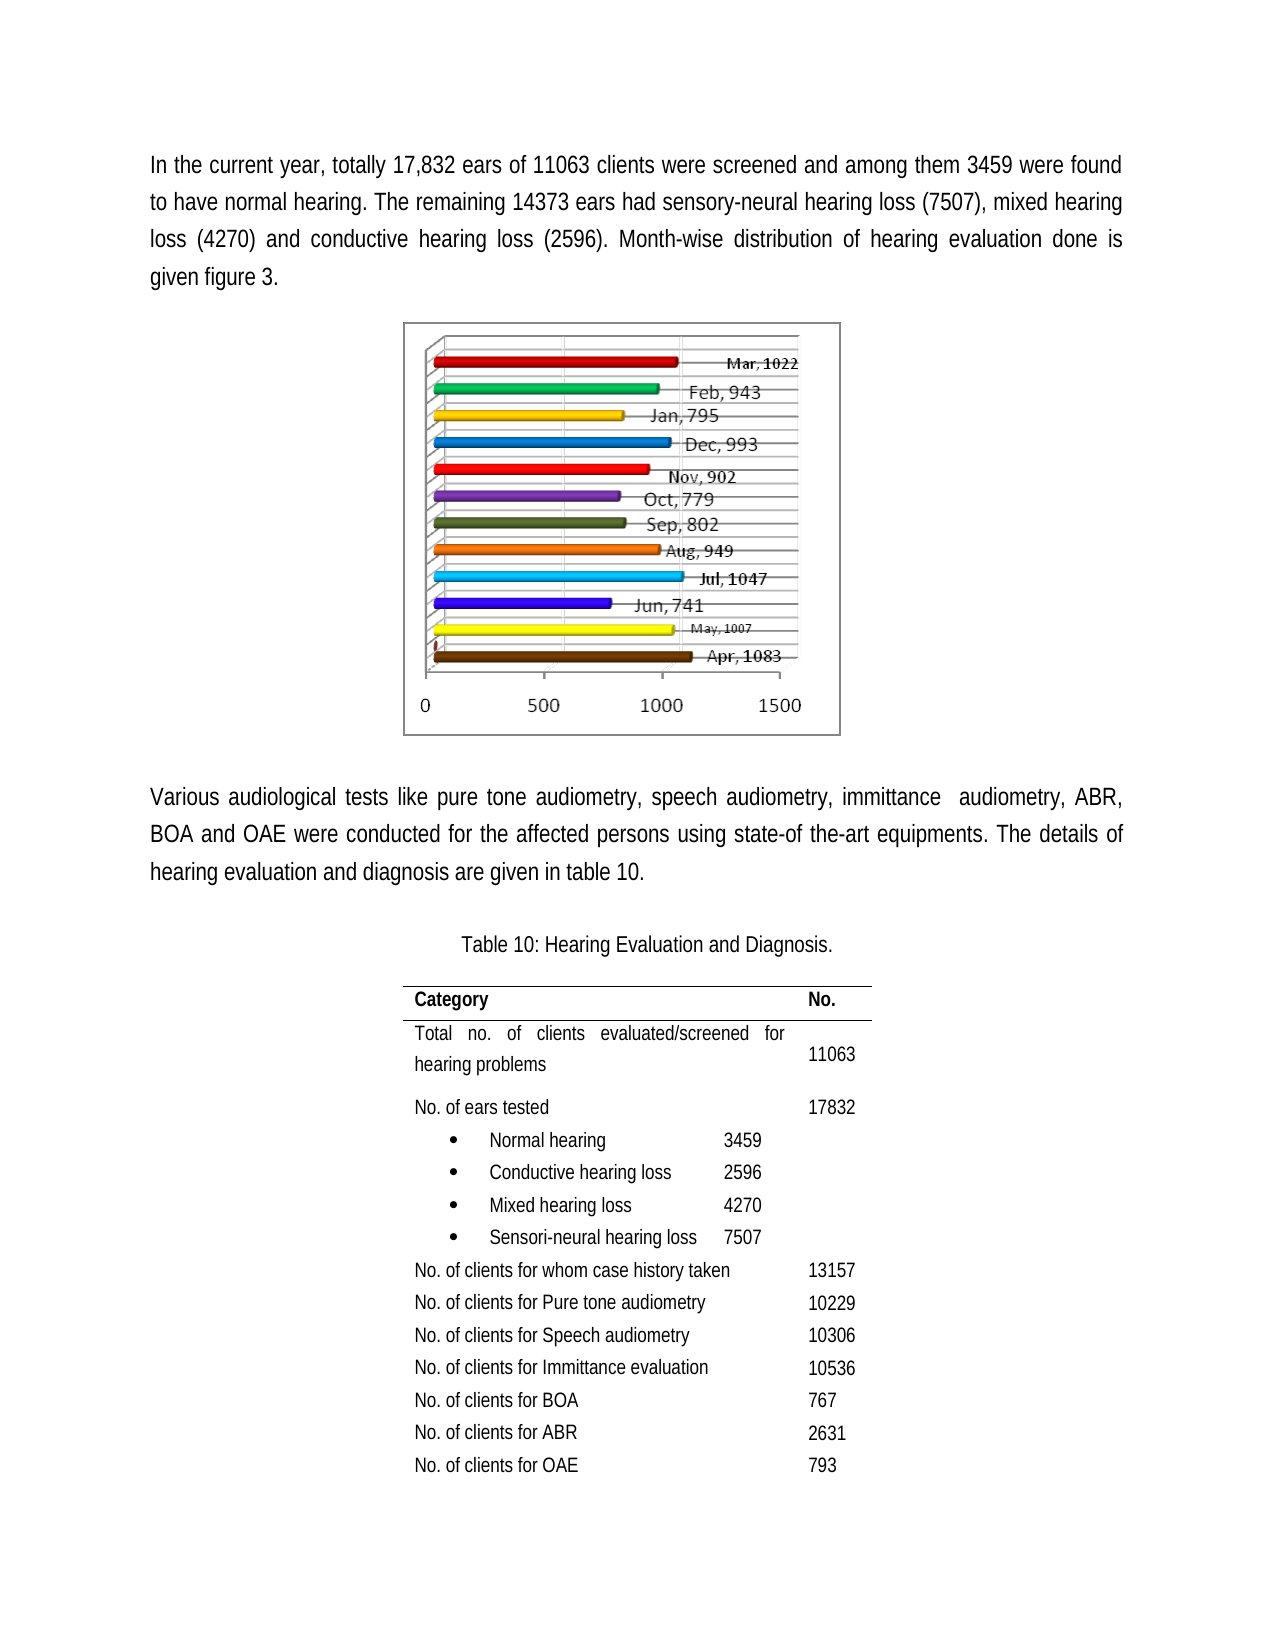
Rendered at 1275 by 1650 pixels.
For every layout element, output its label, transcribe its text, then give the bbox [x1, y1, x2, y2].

text In the current year, totally 17,832 ears of 11063 clients were screened and among them 3459 were found to have normal hearing. The remaining 14373 ears had sensory-neural hearing loss (7507), mixed hearing loss (4270) and conductive hearing loss (2596). Month-wise distribution of hearing evaluation done is given figure 3. [150, 150, 1125, 290]
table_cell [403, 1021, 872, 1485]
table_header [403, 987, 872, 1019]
text Table 10: Hearing Evaluation and Diagnosis. [169, 931, 1125, 957]
text Various audiological tests like pure tone audiometry, speech audiometry, immittance audiometry, ABR, BOA and OAE were conducted for the affected persons using state-of the-art equipments. The details of hearing evaluation and diagnosis are given in table 10. [150, 782, 1125, 885]
picture [400, 319, 843, 738]
